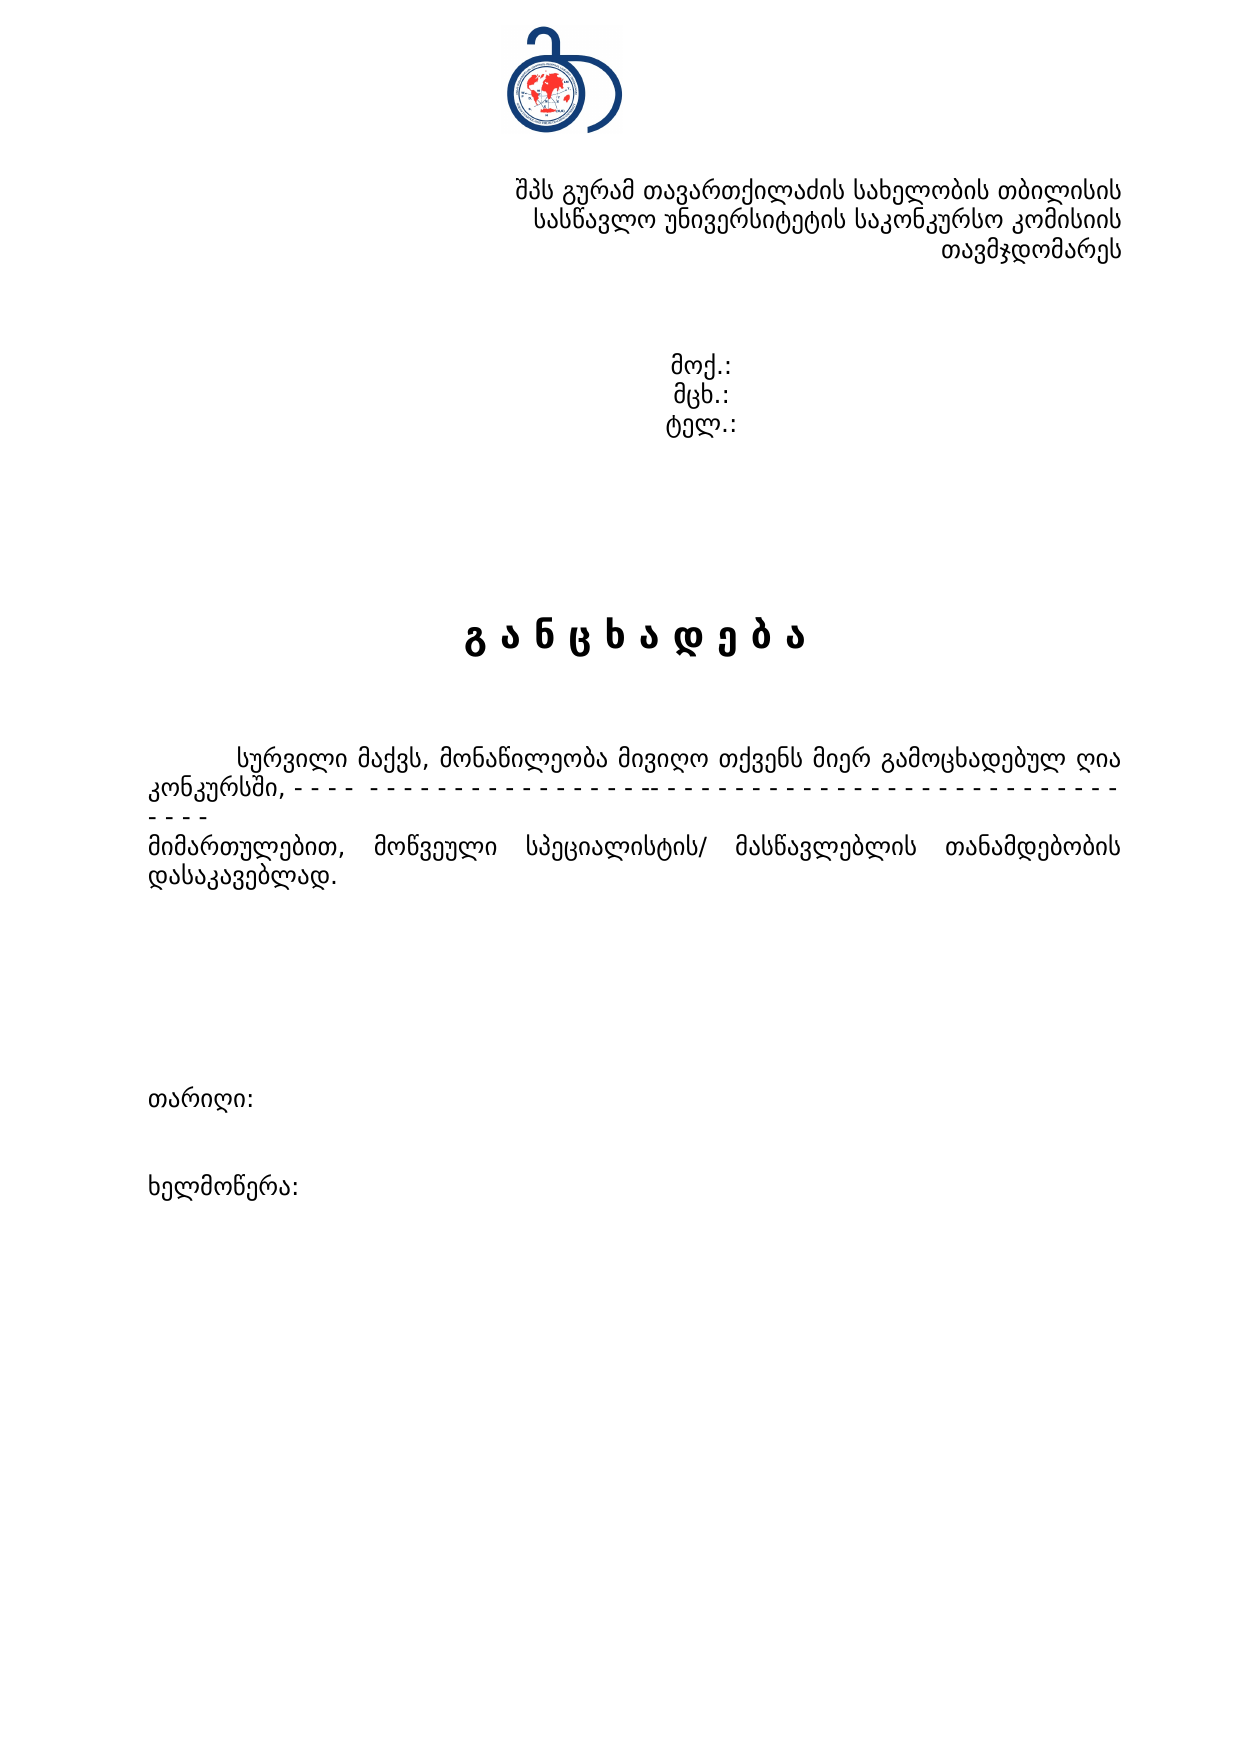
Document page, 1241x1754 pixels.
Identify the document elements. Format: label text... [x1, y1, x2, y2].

text სასწავლო უნივერსიტეტის საკონკურსო კომისიის [148, 206, 1122, 235]
text ტელ.: [148, 409, 1122, 439]
text შპს გურამ თავართქილაძის სახელობის თბილისის [148, 176, 1122, 206]
text თარიღი: [148, 1084, 1122, 1113]
text სურვილი მაქვს, მონაწილეობა მივიღო თქვენს მიერ გამოცხადებულ ღია კონკურსში, - - - - - - - - - - - - - - - - - - - - -- - - - - - - - - - - - - - - - - - - - - - - - - - - - - - - - [148, 744, 1122, 832]
text მცხ.: [148, 380, 1122, 409]
text გ ა ნ ც ხ ა დ ე ბ ა [148, 613, 1122, 657]
text მოქ.: [148, 351, 1122, 380]
text თავმჯდომარეს [148, 235, 1122, 264]
text მიმართულებით, მოწვეული სპეციალისტის/ მასწავლებლის თანამდებობის დასაკავებლად. [148, 832, 1122, 890]
text ხელმოწერა: [148, 1172, 1122, 1201]
picture [501, 25, 623, 134]
